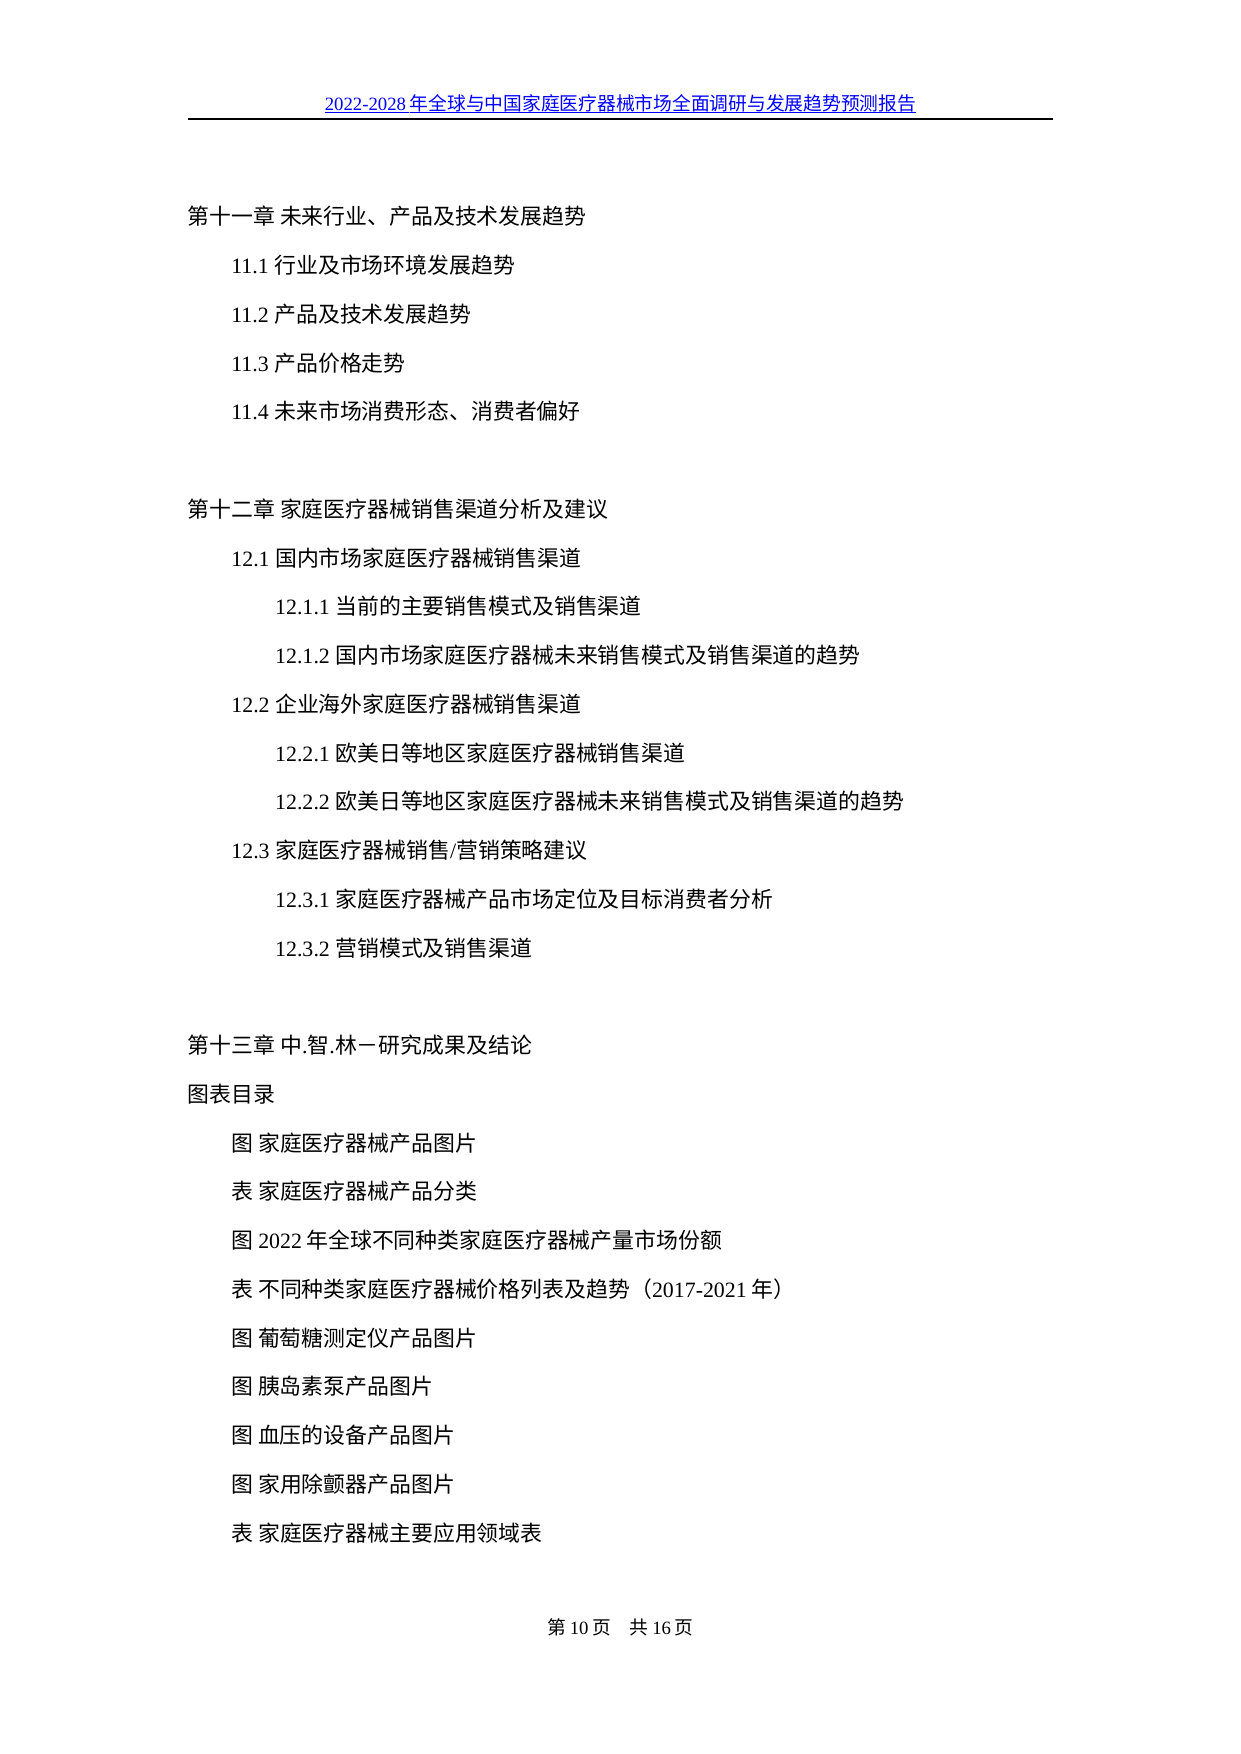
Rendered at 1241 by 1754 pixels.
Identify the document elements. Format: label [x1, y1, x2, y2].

text [187, 150, 1053, 1548]
